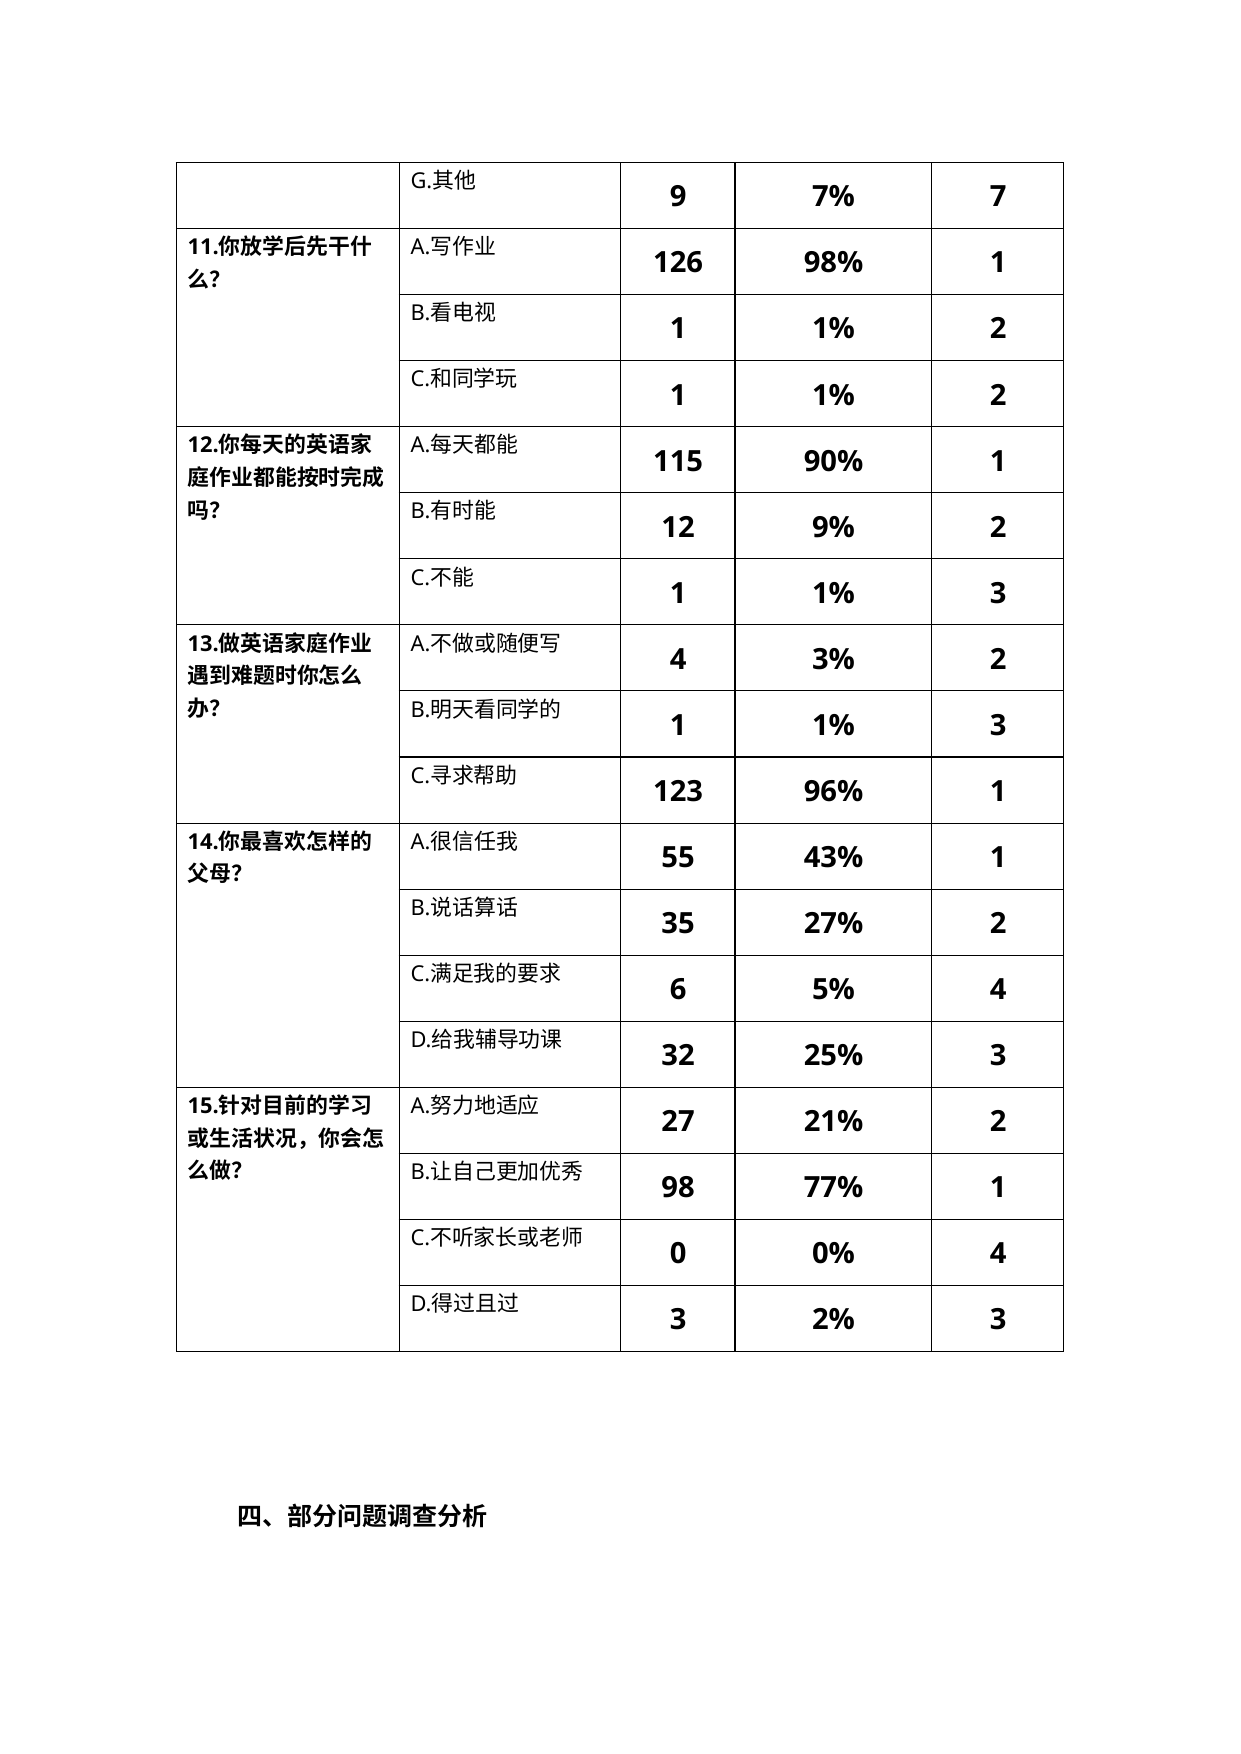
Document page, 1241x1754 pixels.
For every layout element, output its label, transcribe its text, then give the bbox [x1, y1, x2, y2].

table_cell 1 [932, 824, 1063, 888]
table_cell 0% [736, 1220, 931, 1285]
table_cell 1 [621, 295, 734, 360]
table_cell 27 [621, 1088, 734, 1153]
table_cell 32 [621, 1022, 734, 1087]
table_cell A.不做或随便写 [400, 625, 620, 690]
table_cell 9 [621, 163, 734, 228]
table_cell 115 [621, 427, 734, 492]
table_cell 1% [736, 361, 931, 426]
table_cell 6 [621, 956, 734, 1021]
table_cell D.得过且过 [400, 1286, 620, 1351]
table_cell 1 [932, 758, 1063, 822]
table_cell 3% [736, 625, 931, 690]
table_cell 1% [736, 295, 931, 360]
table_cell 0 [621, 1220, 734, 1285]
table_cell 35 [621, 890, 734, 954]
table_cell 98% [736, 229, 931, 294]
table_cell 12.你每天的英语家庭作业都能按时完成吗？ [177, 427, 399, 624]
table_cell 77% [736, 1154, 931, 1219]
table_cell 3 [932, 1022, 1063, 1087]
table_cell 21% [736, 1088, 931, 1153]
table_cell 4 [932, 956, 1063, 1021]
table_cell 14.你最喜欢怎样的父母？ [177, 824, 399, 1087]
table_cell A.很信任我 [400, 824, 620, 888]
table_cell 5% [736, 956, 931, 1021]
table_cell B.看电视 [400, 295, 620, 360]
table_cell 1 [621, 559, 734, 624]
table_cell 1% [736, 691, 931, 756]
table_cell C.和同学玩 [400, 361, 620, 426]
table_cell C.寻求帮助 [400, 758, 620, 822]
table_cell B.说话算话 [400, 890, 620, 954]
table_cell B.明天看同学的 [400, 691, 620, 756]
table_cell 12 [621, 493, 734, 558]
table_cell 2% [736, 1286, 931, 1351]
table_cell 1% [736, 559, 931, 624]
table_cell 43% [736, 824, 931, 888]
table_cell 13.做英语家庭作业遇到难题时你怎么办？ [177, 625, 399, 822]
table_cell 1 [932, 427, 1063, 492]
table_cell 27% [736, 890, 931, 954]
table_cell 4 [621, 625, 734, 690]
table_cell 96% [736, 758, 931, 822]
table_cell A.努力地适应 [400, 1088, 620, 1153]
table_cell 126 [621, 229, 734, 294]
table_cell 3 [932, 559, 1063, 624]
table_cell 3 [621, 1286, 734, 1351]
table_cell 1 [621, 691, 734, 756]
table_cell 15.针对目前的学习或生活状况，你会怎么做？ [177, 1088, 399, 1351]
table_cell 3 [932, 1286, 1063, 1351]
table_cell 9% [736, 493, 931, 558]
table_cell 55 [621, 824, 734, 888]
table_cell 1 [932, 1154, 1063, 1219]
table_cell C.不能 [400, 559, 620, 624]
table_cell 7 [932, 163, 1063, 228]
table_cell 7% [736, 163, 931, 228]
table_cell 4 [932, 1220, 1063, 1285]
table_cell C.不听家长或老师 [400, 1220, 620, 1285]
table_cell A.写作业 [400, 229, 620, 294]
table_cell 3 [932, 691, 1063, 756]
table_cell A.每天都能 [400, 427, 620, 492]
table_cell 2 [932, 890, 1063, 954]
table_cell 1 [932, 229, 1063, 294]
table_cell 25% [736, 1022, 931, 1087]
table_cell 90% [736, 427, 931, 492]
table_cell B.让自己更加优秀 [400, 1154, 620, 1219]
table_cell B.有时能 [400, 493, 620, 558]
table_cell G.其他 [400, 163, 620, 228]
table_cell 2 [932, 361, 1063, 426]
table_cell 11.你放学后先干什么？ [177, 229, 399, 426]
table_cell 2 [932, 295, 1063, 360]
table_cell 1 [621, 361, 734, 426]
table_cell D.给我辅导功课 [400, 1022, 620, 1087]
table_cell C.满足我的要求 [400, 956, 620, 1021]
table_cell 98 [621, 1154, 734, 1219]
table_cell 2 [932, 1088, 1063, 1153]
table_cell 2 [932, 625, 1063, 690]
table_cell 2 [932, 493, 1063, 558]
list 四、部分问题调查分析 [187, 1482, 1053, 1547]
table_cell 123 [621, 758, 734, 822]
